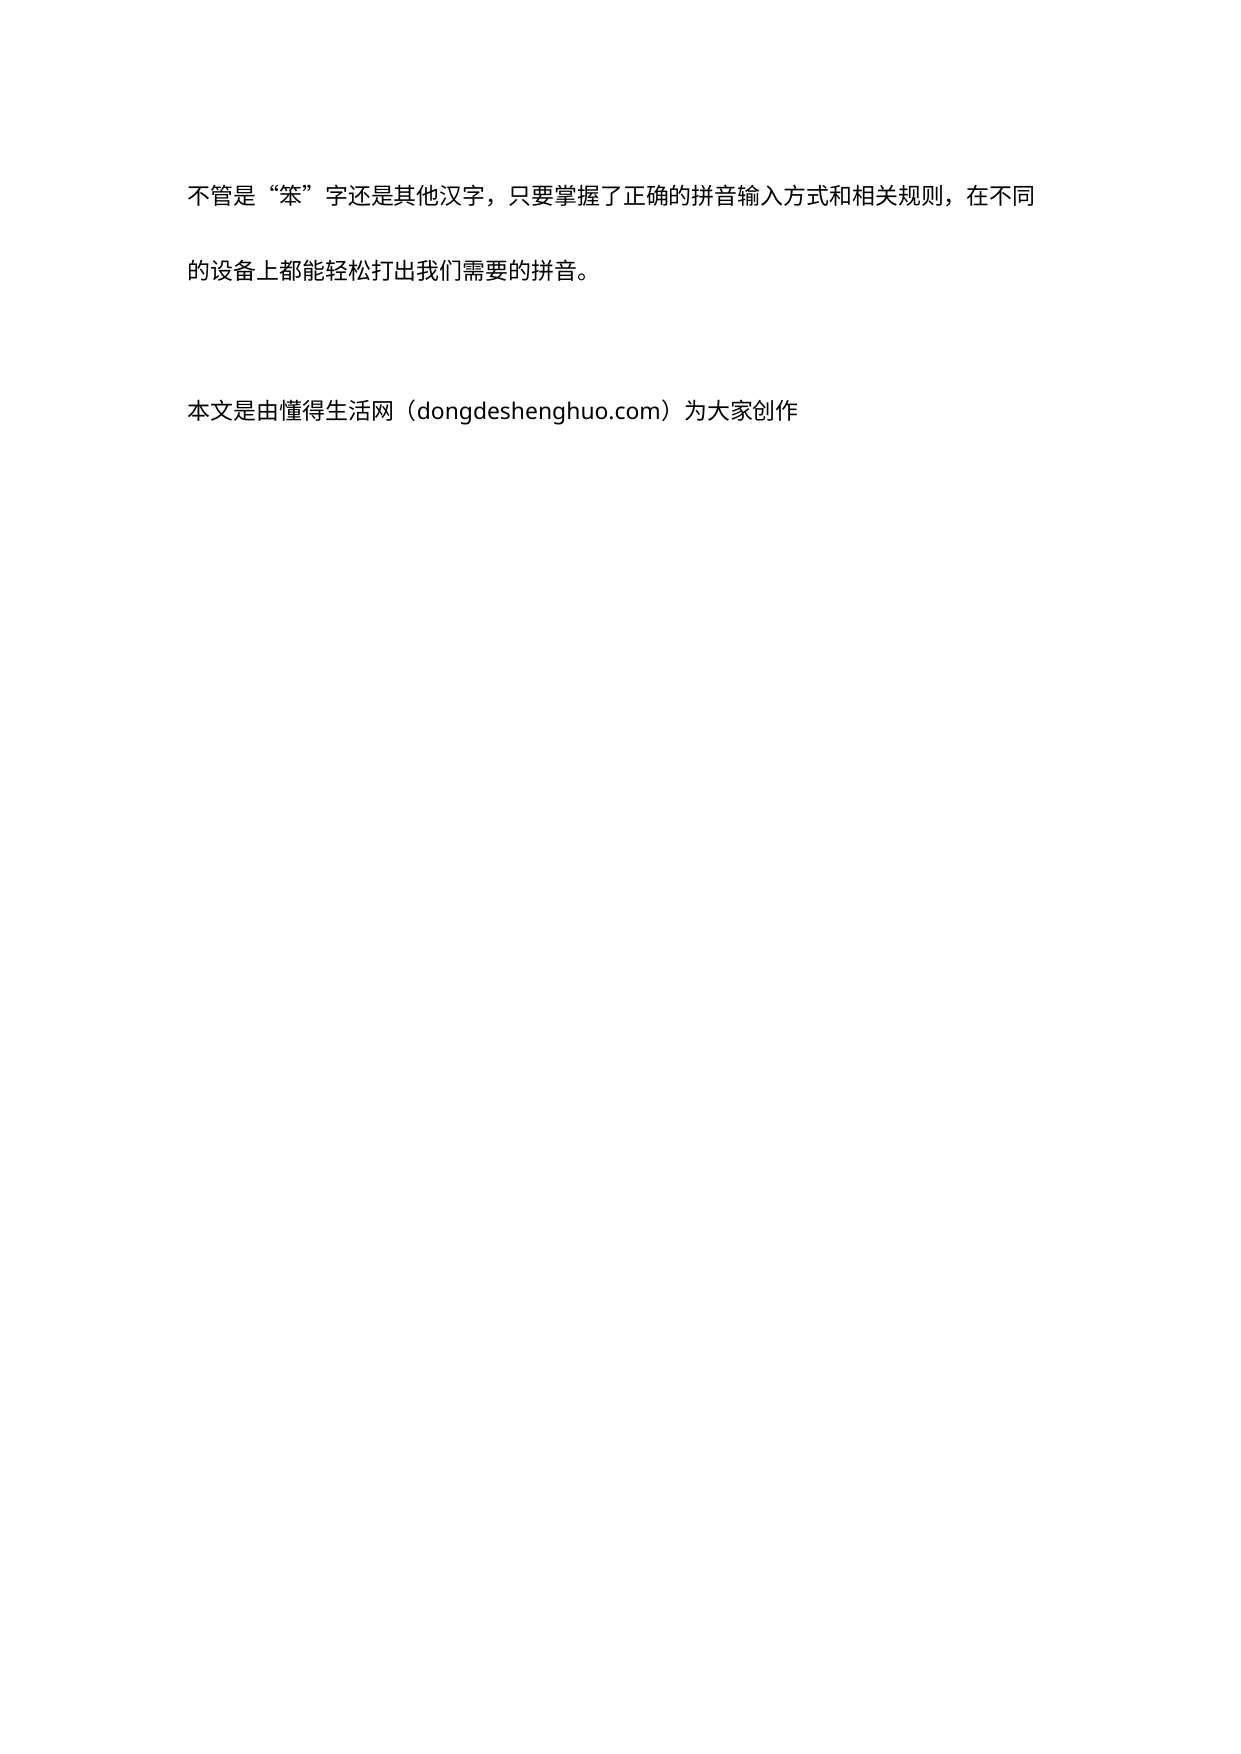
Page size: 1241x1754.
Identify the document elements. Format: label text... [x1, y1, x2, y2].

text 本文是由懂得生活网（dongdeshenghuo.com）为大家创作 [187, 377, 1053, 442]
text 不管是“笨”字还是其他汉字，只要掌握了正确的拼音输入方式和相关规则，在不同的设备上都能轻松打出我们需要的拼音。 [187, 162, 1053, 302]
